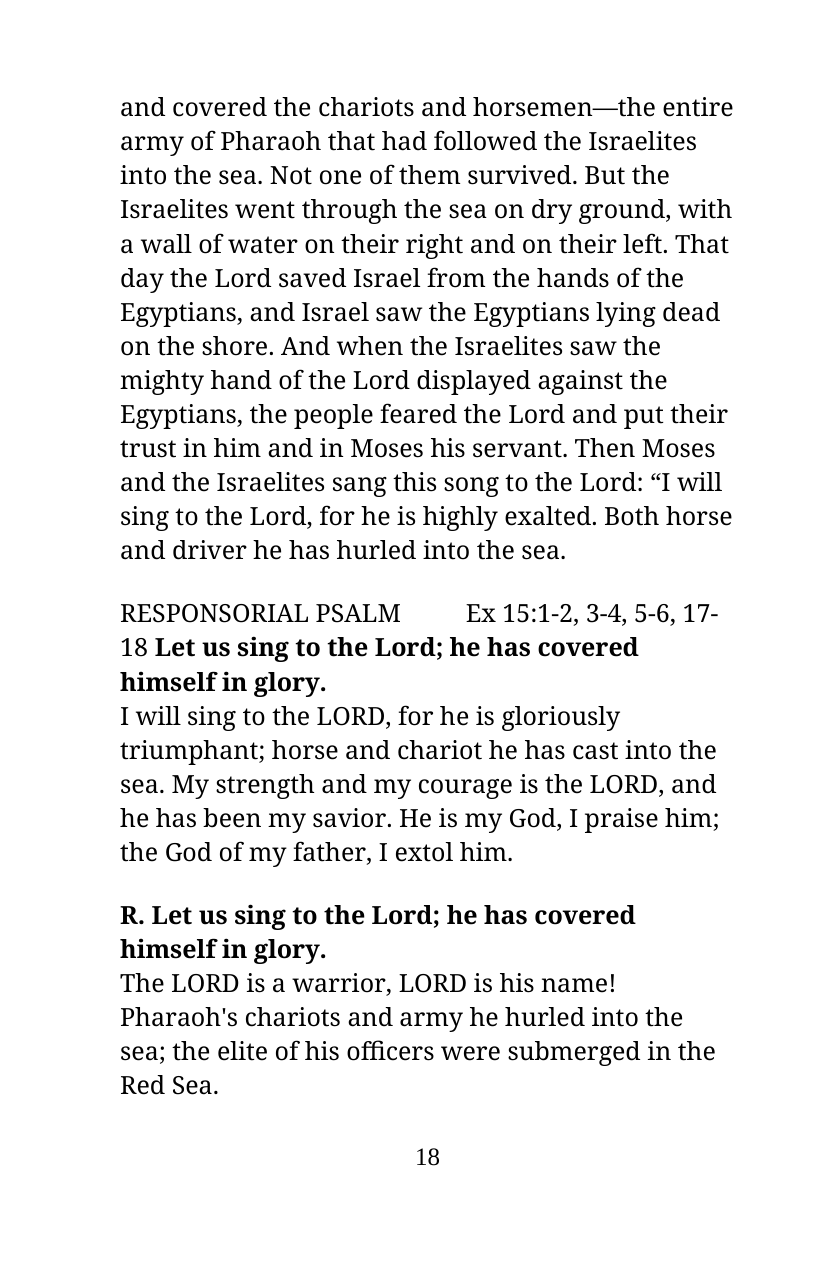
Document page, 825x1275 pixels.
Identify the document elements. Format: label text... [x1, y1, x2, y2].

text RESPONSORIAL PSALM Ex 15:1-2, 3-4, 5-6, 17-18 Let us sing to the Lord; he has covered himself in glory. I will sing to the LORD, for he is gloriously triumphant; horse and chariot he has cast into the sea. My strength and my courage is the LORD, and he has been my savior. He is my God, I praise him; the God of my father, I extol him. [120, 596, 735, 868]
text R. Let us sing to the Lord; he has covered himself in glory. The LORD is a warrior, LORD is his name! Pharaoh's chariots and army he hurled into the sea; the elite of his officers were submerged in the Red Sea. [120, 898, 735, 1102]
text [120, 90, 735, 567]
